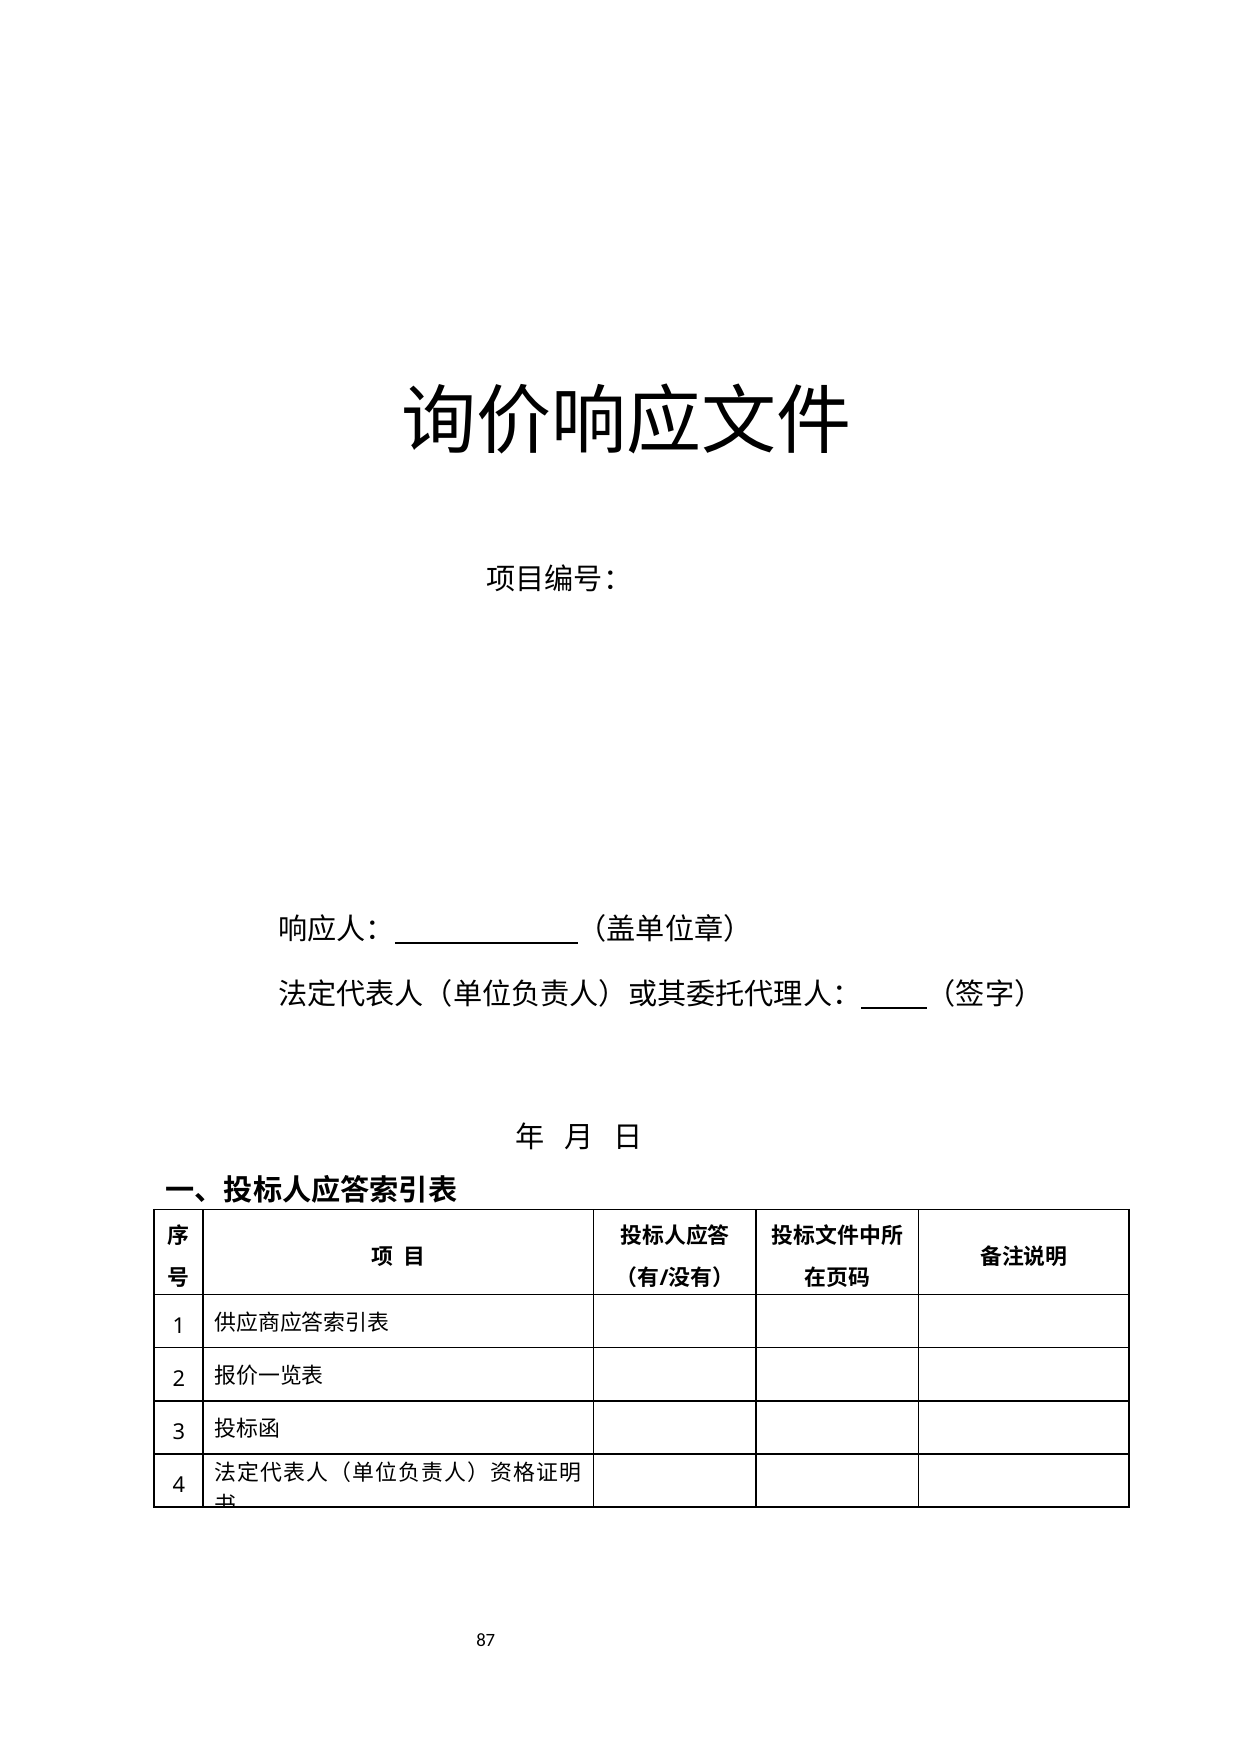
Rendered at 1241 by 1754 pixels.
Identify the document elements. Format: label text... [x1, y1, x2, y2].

table_cell 2 [155, 1348, 202, 1400]
text 响应人： （盖单位章） [278, 894, 1087, 959]
table_cell [757, 1455, 918, 1506]
table_cell 报价一览表 [204, 1348, 593, 1400]
table_cell 供应商应答索引表 [204, 1295, 593, 1347]
text 询价响应文件 [165, 349, 1087, 479]
table_cell [919, 1348, 1128, 1400]
table_header 项 目 [204, 1210, 593, 1294]
table_cell [757, 1348, 918, 1400]
table_cell [757, 1295, 918, 1347]
table_cell 投标函 [204, 1402, 593, 1453]
table_header 备注说明 [919, 1210, 1128, 1294]
table_cell 4 [155, 1455, 202, 1506]
table_header 投标人应答 （有/没有） [594, 1210, 755, 1294]
text 法定代表人（单位负责人）或其委托代理人： （签字） [278, 959, 1087, 1024]
table_cell [757, 1402, 918, 1453]
table_cell 1 [155, 1295, 202, 1347]
text 项目编号： [165, 544, 1087, 609]
table_cell 3 [155, 1402, 202, 1453]
table_header 序号 [155, 1210, 202, 1294]
table_cell [919, 1402, 1128, 1453]
table_cell [594, 1455, 755, 1506]
table_cell [919, 1455, 1128, 1506]
table_cell 法定代表人（单位负责人）资格证明书 [204, 1455, 593, 1506]
table_cell [594, 1348, 755, 1400]
table_header 投标文件中所在页码 [757, 1210, 918, 1294]
text 年 月 日 [165, 1102, 1087, 1167]
list 一、投标人应答索引表 [165, 1167, 1087, 1209]
table_cell [594, 1295, 755, 1347]
table_cell [919, 1295, 1128, 1347]
table_cell [594, 1402, 755, 1453]
